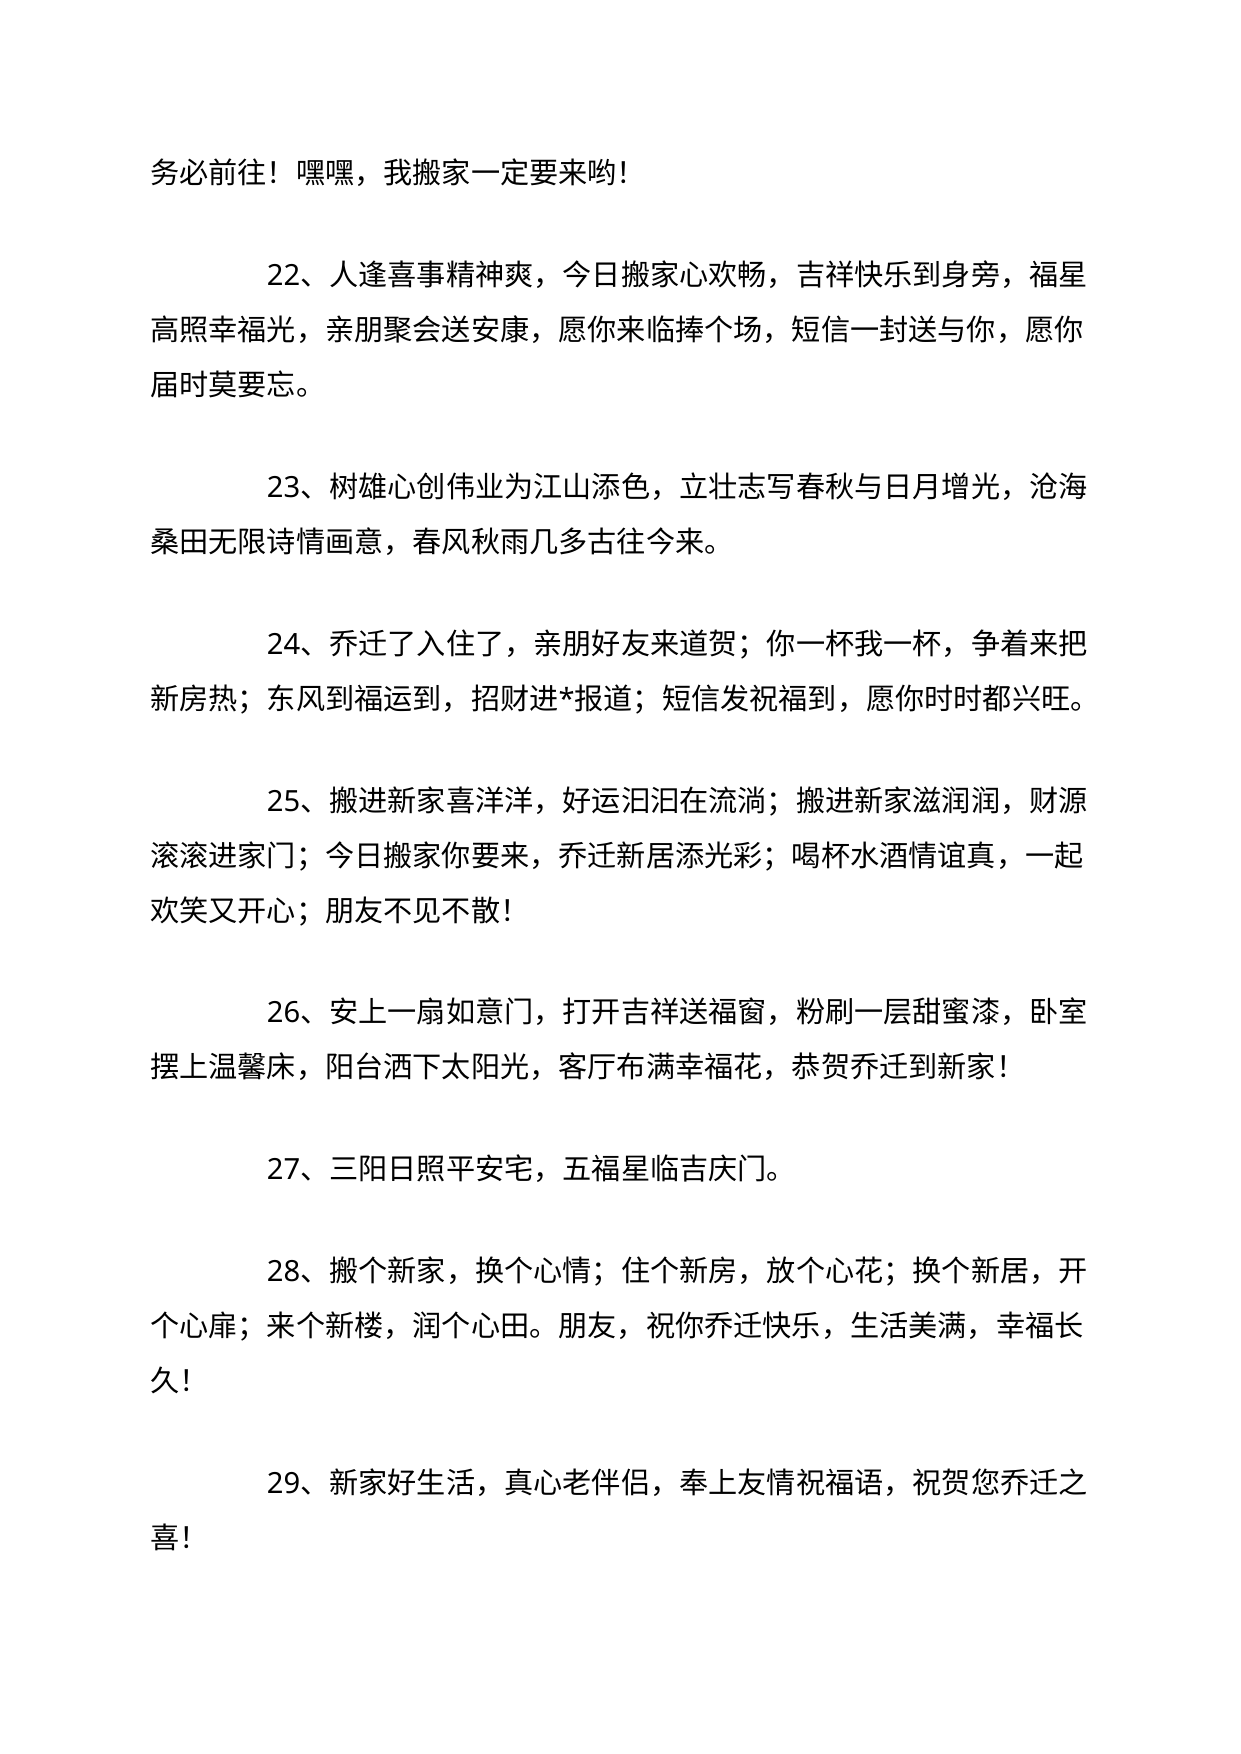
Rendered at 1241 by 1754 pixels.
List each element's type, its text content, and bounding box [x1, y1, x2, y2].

text 26、安上一扇如意门，打开吉祥送福窗，粉刷一层甜蜜漆，卧室摆上温馨床，阳台洒下太阳光，客厅布满幸福花，恭贺乔迁到新家！ [150, 989, 1090, 1086]
text 25、搬进新家喜洋洋，好运汩汩在流淌；搬进新家滋润润，财源滚滚进家门；今日搬家你要来，乔迁新居添光彩；喝杯水酒情谊真，一起欢笑又开心；朋友不见不散！ [150, 777, 1090, 929]
text 23、树雄心创伟业为江山添色，立壮志写春秋与日月增光，沧海桑田无限诗情画意，春风秋雨几多古往今来。 [150, 463, 1090, 561]
text 28、搬个新家，换个心情；住个新房，放个心花；换个新居，开个心扉；来个新楼，润个心田。朋友，祝你乔迁快乐，生活美满，幸福长久！ [150, 1248, 1090, 1400]
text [150, 150, 1090, 192]
text 27、三阳日照平安宅，五福星临吉庆门。 [150, 1146, 1090, 1188]
text 22、人逢喜事精神爽，今日搬家心欢畅，吉祥快乐到身旁，福星高照幸福光，亲朋聚会送安康，愿你来临捧个场，短信一封送与你，愿你届时莫要忘。 [150, 252, 1090, 404]
text 24、乔迁了入住了，亲朋好友来道贺；你一杯我一杯，争着来把新房热；东风到福运到，招财进*报道；短信发祝福到，愿你时时都兴旺。 [150, 620, 1090, 718]
text 29、新家好生活，真心老伴侣，奉上友情祝福语，祝贺您乔迁之喜！ [150, 1459, 1090, 1557]
